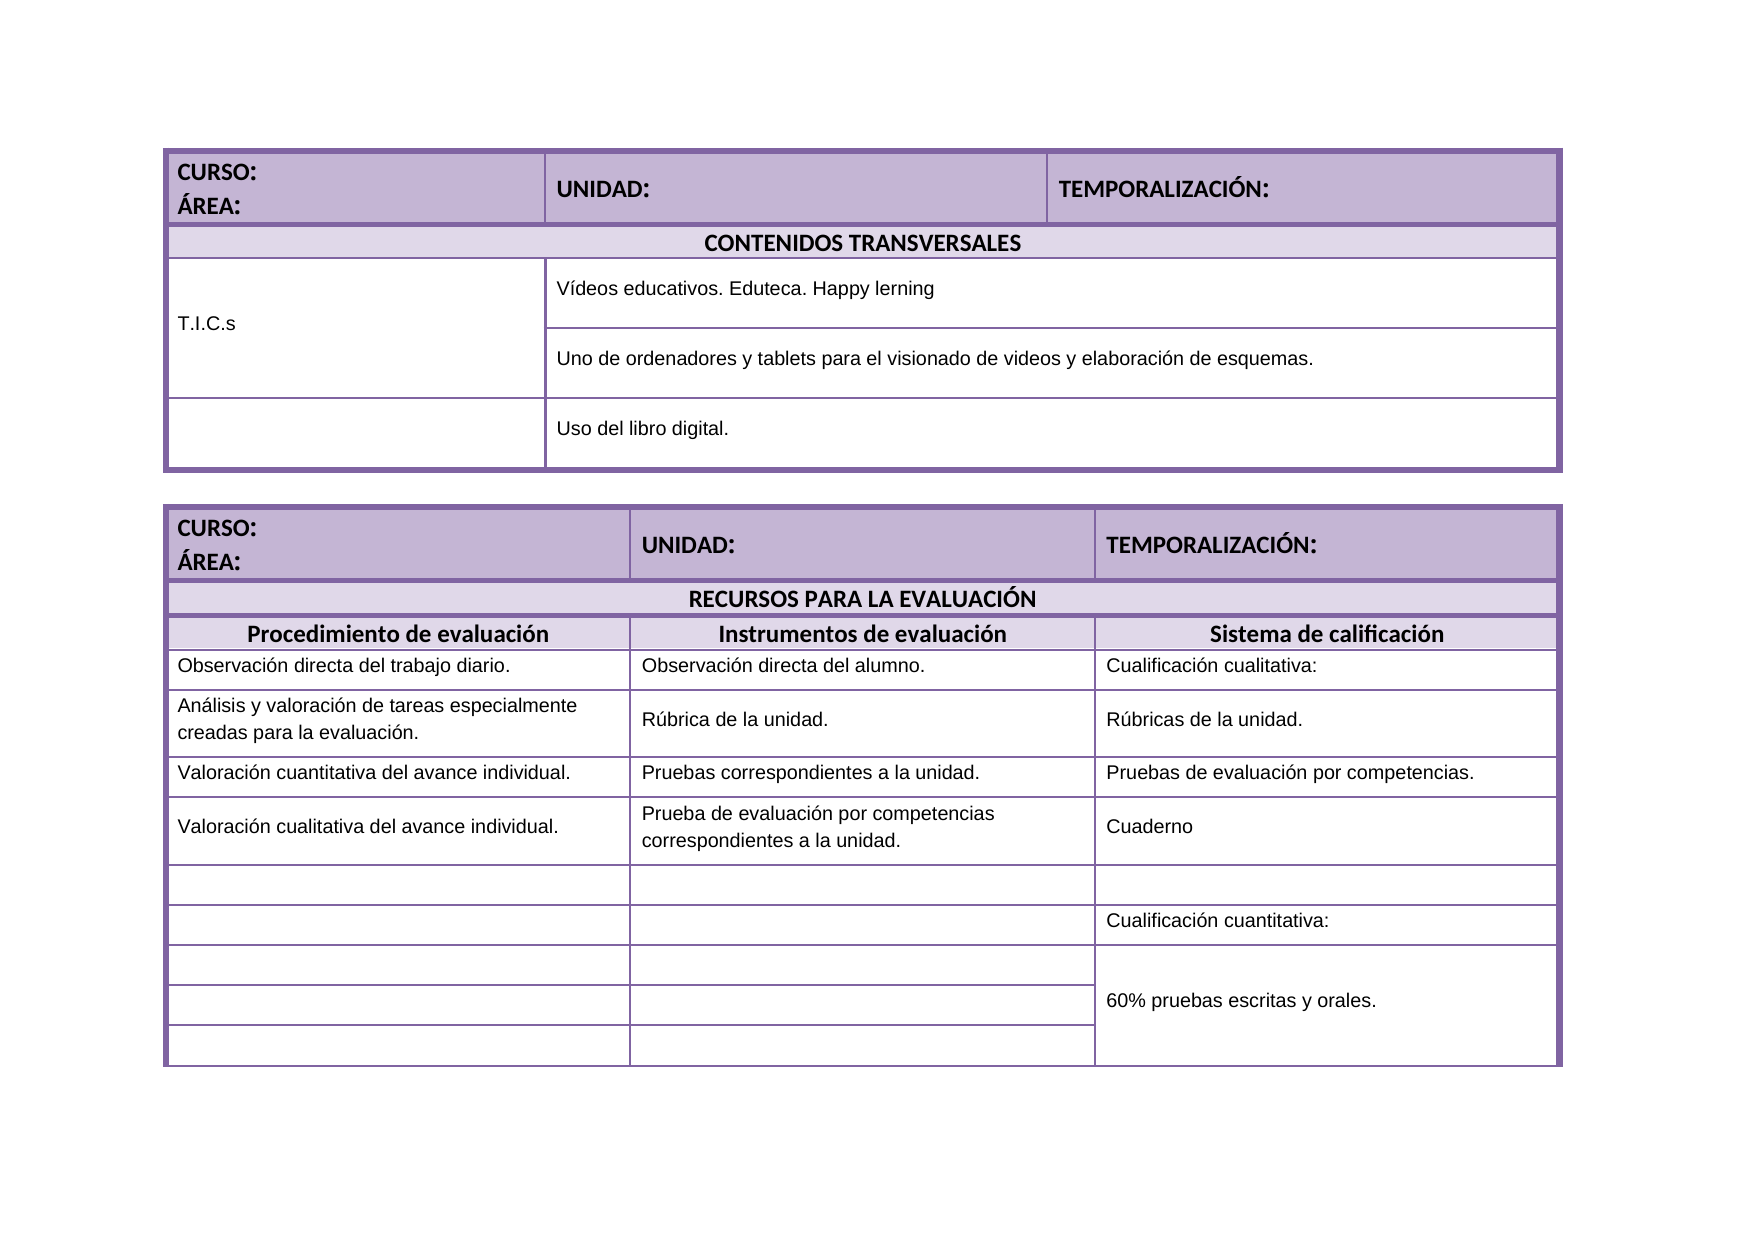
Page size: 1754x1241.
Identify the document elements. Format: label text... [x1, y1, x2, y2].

table_cell Vídeos educativos. Eduteca. Happy lerning [547, 259, 1556, 327]
table_cell [631, 866, 1094, 904]
table_cell RECURSOS PARA LA EVALUACIÓN [169, 583, 1556, 613]
table_cell [169, 399, 544, 467]
table_cell Prueba de evaluación por competencias correspondientes a la unidad. [631, 798, 1094, 863]
table_cell Instrumentos de evaluación [631, 618, 1094, 648]
table_cell Análisis y valoración de tareas especialmente creadas para la evaluación. [169, 691, 629, 756]
table_cell T.I.C.s [169, 259, 544, 397]
table_cell [631, 946, 1094, 984]
table_cell [169, 986, 629, 1024]
table_cell [169, 946, 629, 984]
table_header TEMPORALIZACIÓN: [1048, 154, 1556, 222]
table_cell CONTENIDOS TRANSVERSALES [169, 227, 1556, 257]
table_cell Procedimiento de evaluación [169, 618, 629, 648]
table_cell Rúbricas de la unidad. [1096, 691, 1556, 756]
table_cell Cuaderno [1096, 798, 1556, 863]
table_cell Pruebas de evaluación por competencias. [1096, 758, 1556, 796]
table_cell [169, 1026, 629, 1064]
table_cell Sistema de calificación [1096, 618, 1556, 648]
table_cell [169, 906, 629, 944]
table_cell Valoración cualitativa del avance individual. [169, 798, 629, 863]
table_cell [631, 986, 1094, 1024]
table_cell Pruebas correspondientes a la unidad. [631, 758, 1094, 796]
table_cell Observación directa del alumno. [631, 651, 1094, 689]
table_cell Valoración cuantitativa del avance individual. [169, 758, 629, 796]
table_cell Uso del libro digital. [547, 399, 1556, 467]
table_cell [631, 906, 1094, 944]
table_header UNIDAD: [631, 510, 1094, 578]
table_cell [169, 866, 629, 904]
table_header TEMPORALIZACIÓN: [1096, 510, 1556, 578]
table_cell Observación directa del trabajo diario. [169, 651, 629, 689]
table_header CURSO: ÁREA: [169, 154, 544, 222]
table_cell [1096, 866, 1556, 904]
table_cell Uno de ordenadores y tablets para el visionado de videos y elaboración de esquemas. [547, 329, 1556, 397]
table_cell [631, 1026, 1094, 1064]
table_header UNIDAD: [546, 154, 1046, 222]
table_cell 60% pruebas escritas y orales. [1096, 946, 1556, 1064]
table_cell Rúbrica de la unidad. [631, 691, 1094, 756]
table_header CURSO: ÁREA: [169, 510, 629, 578]
table_cell Cualificación cuantitativa: [1096, 906, 1556, 944]
table_cell Cualificación cualitativa: [1096, 651, 1556, 689]
